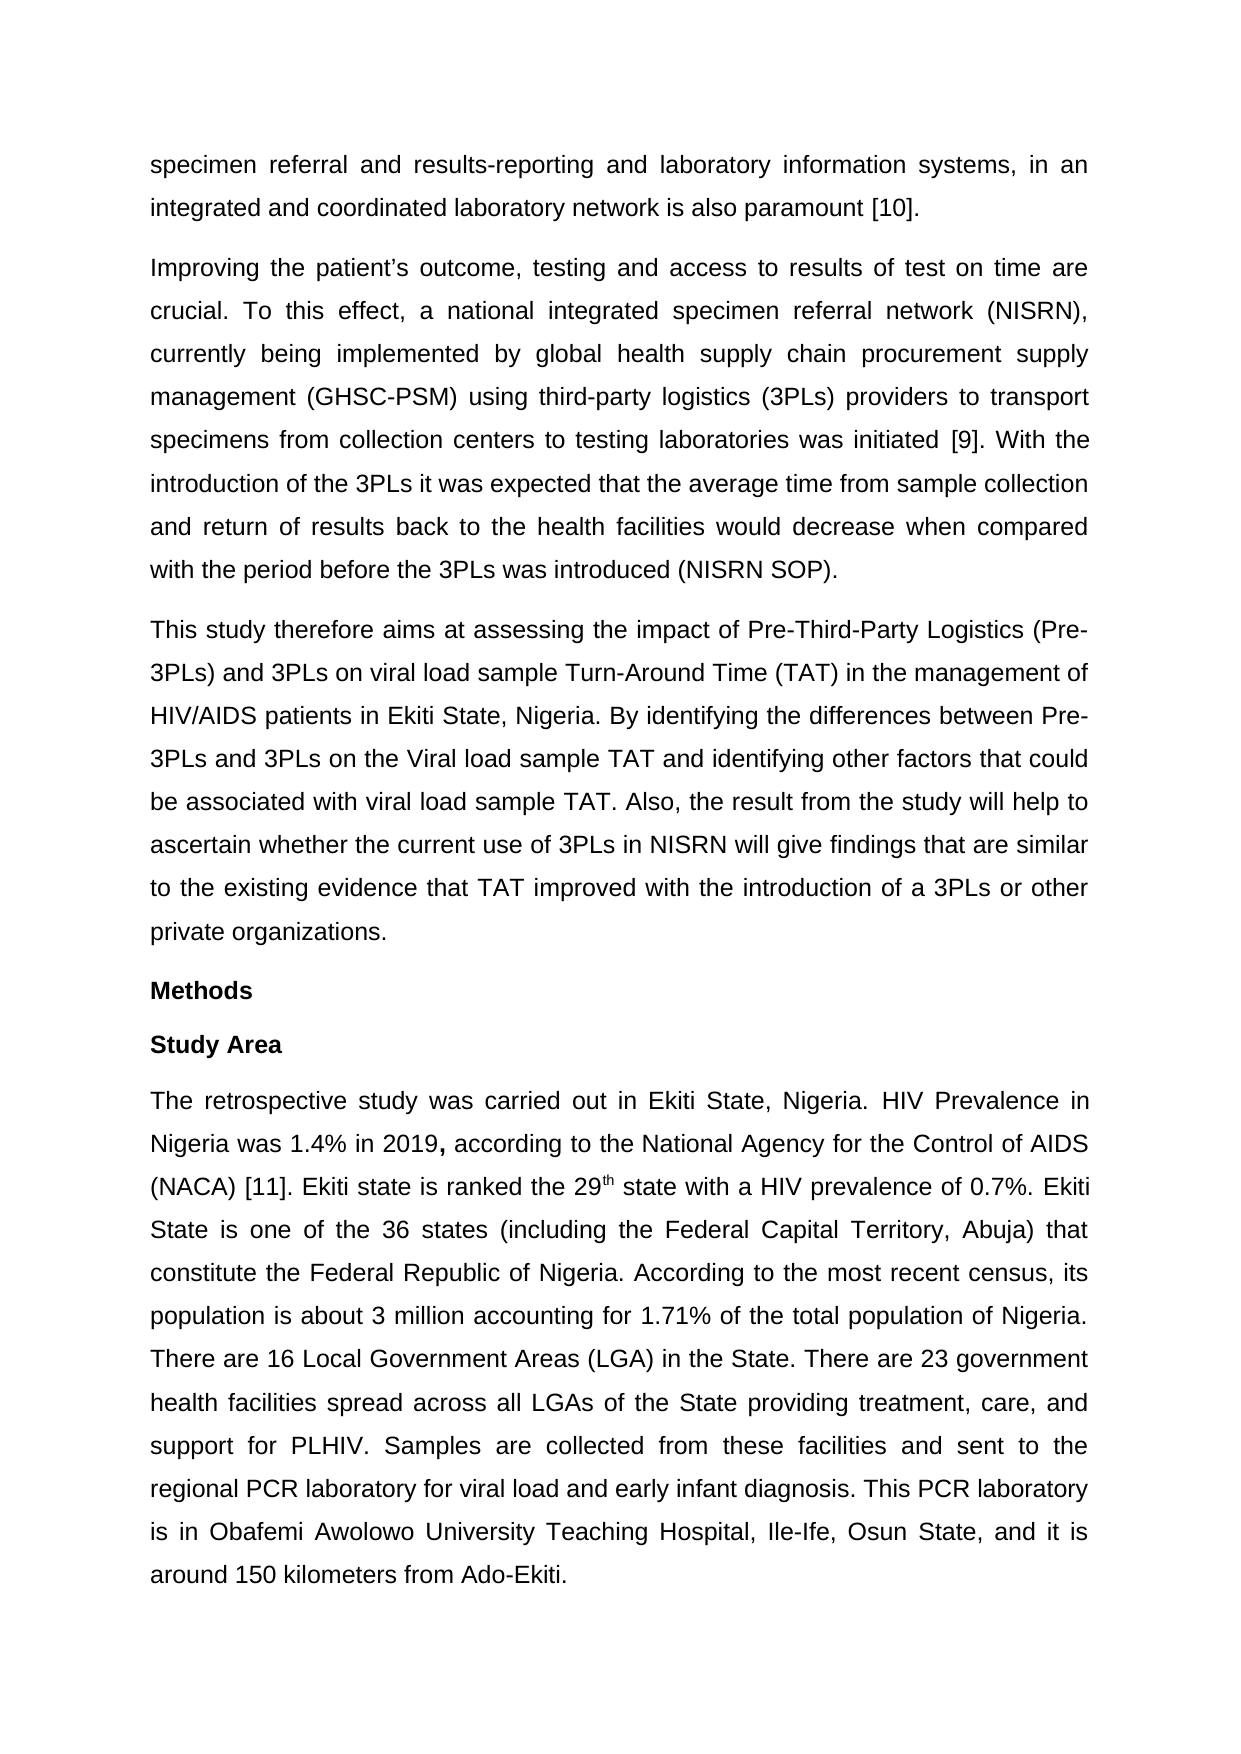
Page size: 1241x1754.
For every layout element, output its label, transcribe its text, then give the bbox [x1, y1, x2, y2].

text Study Area [150, 1030, 1090, 1059]
text The retrospective study was carried out in Ekiti State, Nigeria. HIV Prevalence in Nigeria was 1.4% in 2019, according to the National Agency for the Control of AIDS (NACA) [11]. Ekiti state is ranked the 29th state with a HIV prevalence of 0.7%. Ekiti State is one of the 36 states (including the Federal Capital Territory, Abuja) that constitute the Federal Republic of Nigeria. According to the most recent census, its population is about 3 million accounting for 1.71% of the total population of Nigeria. There are 16 Local Government Areas (LGA) in the State. There are 23 government health facilities spread across all LGAs of the State providing treatment, care, and support for PLHIV. Samples are collected from these facilities and sent to the regional PCR laboratory for viral load and early infant diagnosis. This PCR laboratory is in Obafemi Awolowo University Teaching Hospital, Ile-Ife, Osun State, and it is around 150 kilometers from Ado-Ekiti. [150, 1086, 1090, 1589]
text Methods [150, 976, 1090, 1005]
text Improving the patient’s outcome, testing and access to results of test on time are crucial. To this effect, a national integrated specimen referral network (NISRN), currently being implemented by global health supply chain procurement supply management (GHSC-PSM) using third-party logistics (3PLs) providers to transport specimens from collection centers to testing laboratories was initiated [9]. With the introduction of the 3PLs it was expected that the average time from sample collection and return of results back to the health facilities would decrease when compared with the period before the 3PLs was introduced (NISRN SOP). [150, 253, 1090, 583]
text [150, 150, 1090, 222]
text This study therefore aims at assessing the impact of Pre-Third-Party Logistics (Pre-3PLs) and 3PLs on viral load sample Turn-Around Time (TAT) in the management of HIV/AIDS patients in Ekiti State, Nigeria. By identifying the differences between Pre-3PLs and 3PLs on the Viral load sample TAT and identifying other factors that could be associated with viral load sample TAT. Also, the result from the study will help to ascertain whether the current use of 3PLs in NISRN will give findings that are similar to the existing evidence that TAT improved with the introduction of a 3PLs or other private organizations. [150, 614, 1090, 945]
